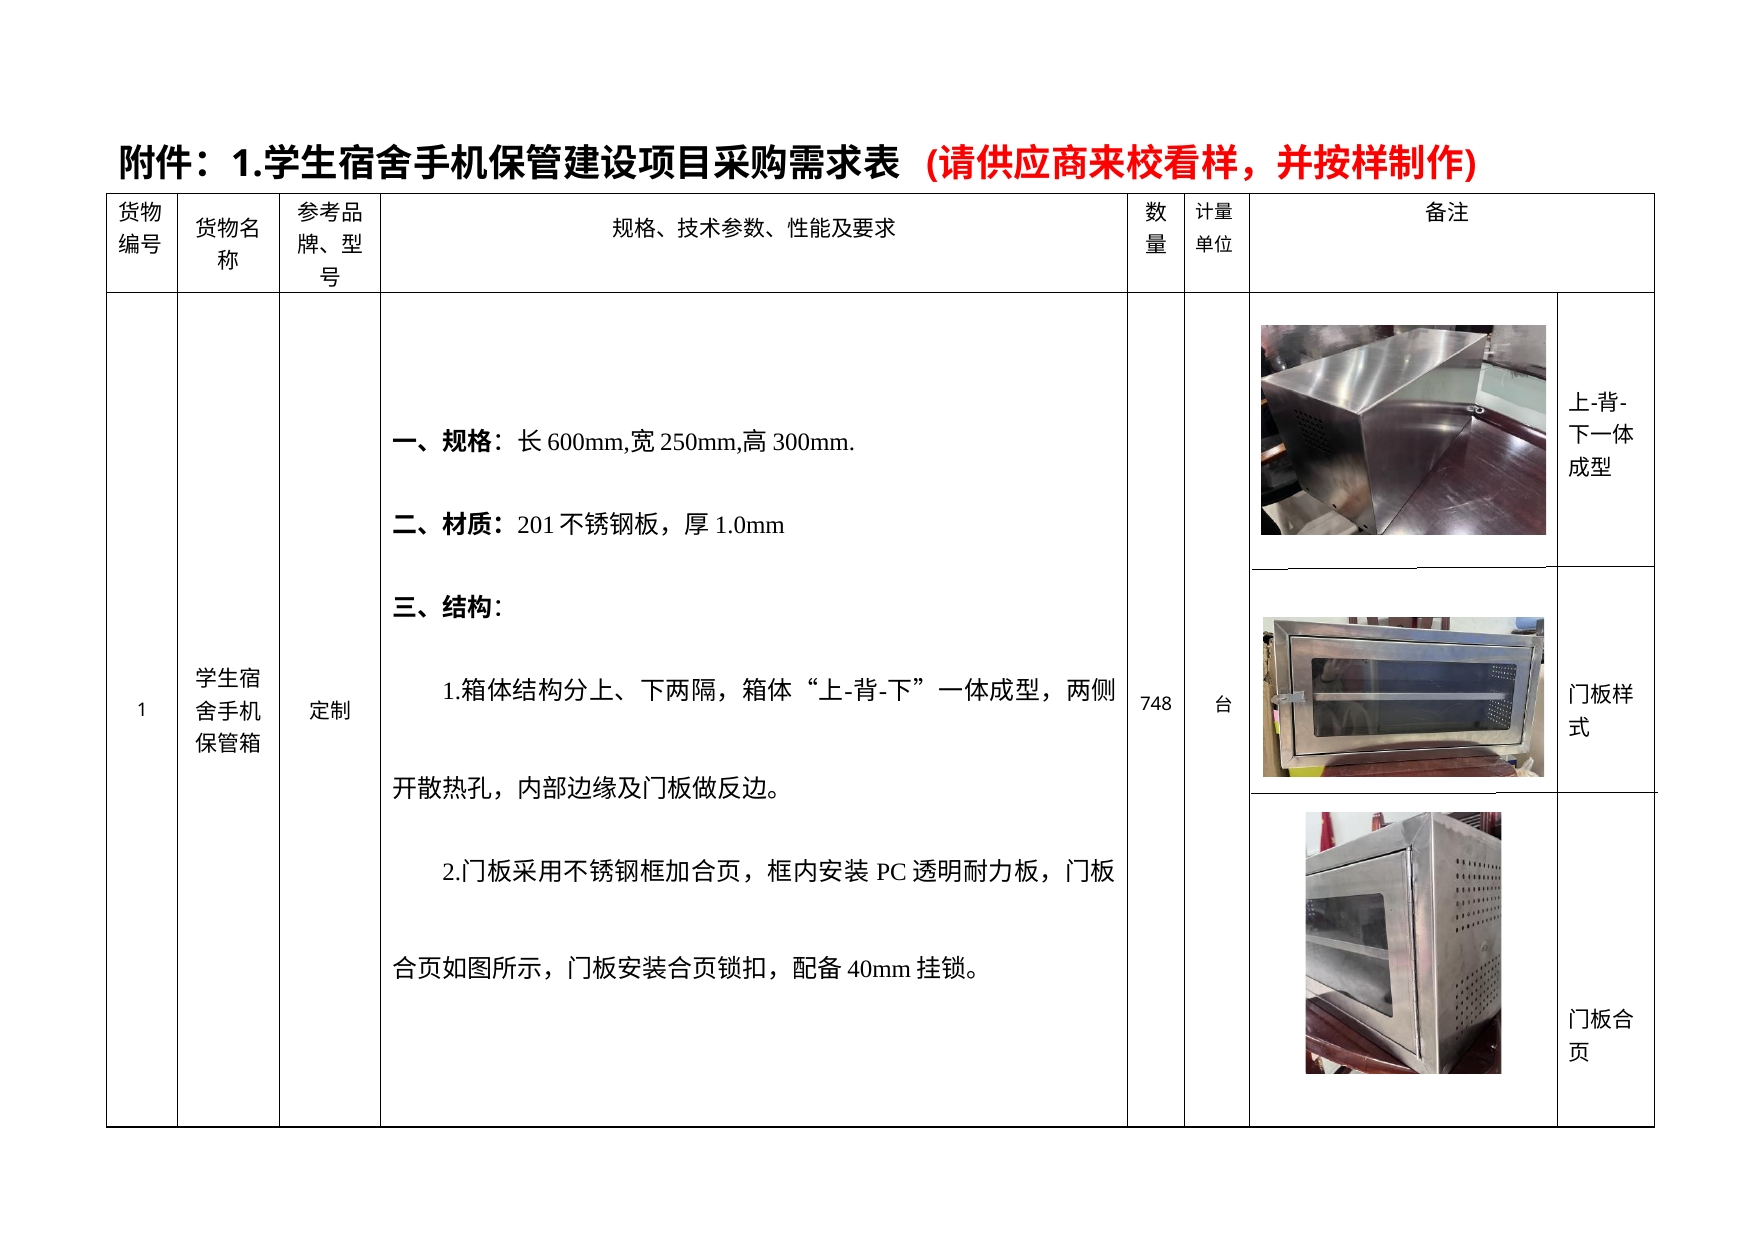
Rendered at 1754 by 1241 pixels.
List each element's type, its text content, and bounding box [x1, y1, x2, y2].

table_header 货物 编号 [107, 194, 177, 292]
table_cell 748 [1128, 293, 1184, 1126]
table_cell 定制 [280, 293, 380, 1126]
picture [1305, 812, 1502, 1074]
table_cell [1250, 293, 1557, 1126]
table_cell 上-背-下一体成型 门板样式 门板合页 内部边缘反边 合页锁扣 漏电保护器及排插安装 箱体侧面散热孔 [1558, 293, 1654, 566]
table_header 数量 [1128, 194, 1184, 292]
table_cell 1 [107, 293, 177, 1126]
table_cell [381, 293, 1127, 1126]
table_header 计量 单位 [1185, 194, 1249, 292]
picture [1263, 617, 1545, 777]
table_header 规格、技术参数、性能及要求 [381, 194, 1127, 292]
table_header 货物名称 [178, 194, 279, 292]
table_header 备注 [1250, 194, 1654, 292]
picture [1261, 325, 1547, 535]
table_cell 上-背-下一体成型 门板样式 门板合页 内部边缘反边 合页锁扣 漏电保护器及排插安装 箱体侧面散热孔 [1558, 567, 1654, 792]
text 附件：1.学生宿舍手机保管建设项目采购需求表 (请供应商来校看样，并按样制作) [118, 128, 1636, 193]
table_cell 学生宿舍手机保管箱 [178, 293, 279, 1126]
table_cell 台 [1185, 293, 1249, 1126]
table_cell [1558, 793, 1654, 1126]
table_header 参考品牌、型号 [280, 194, 380, 292]
